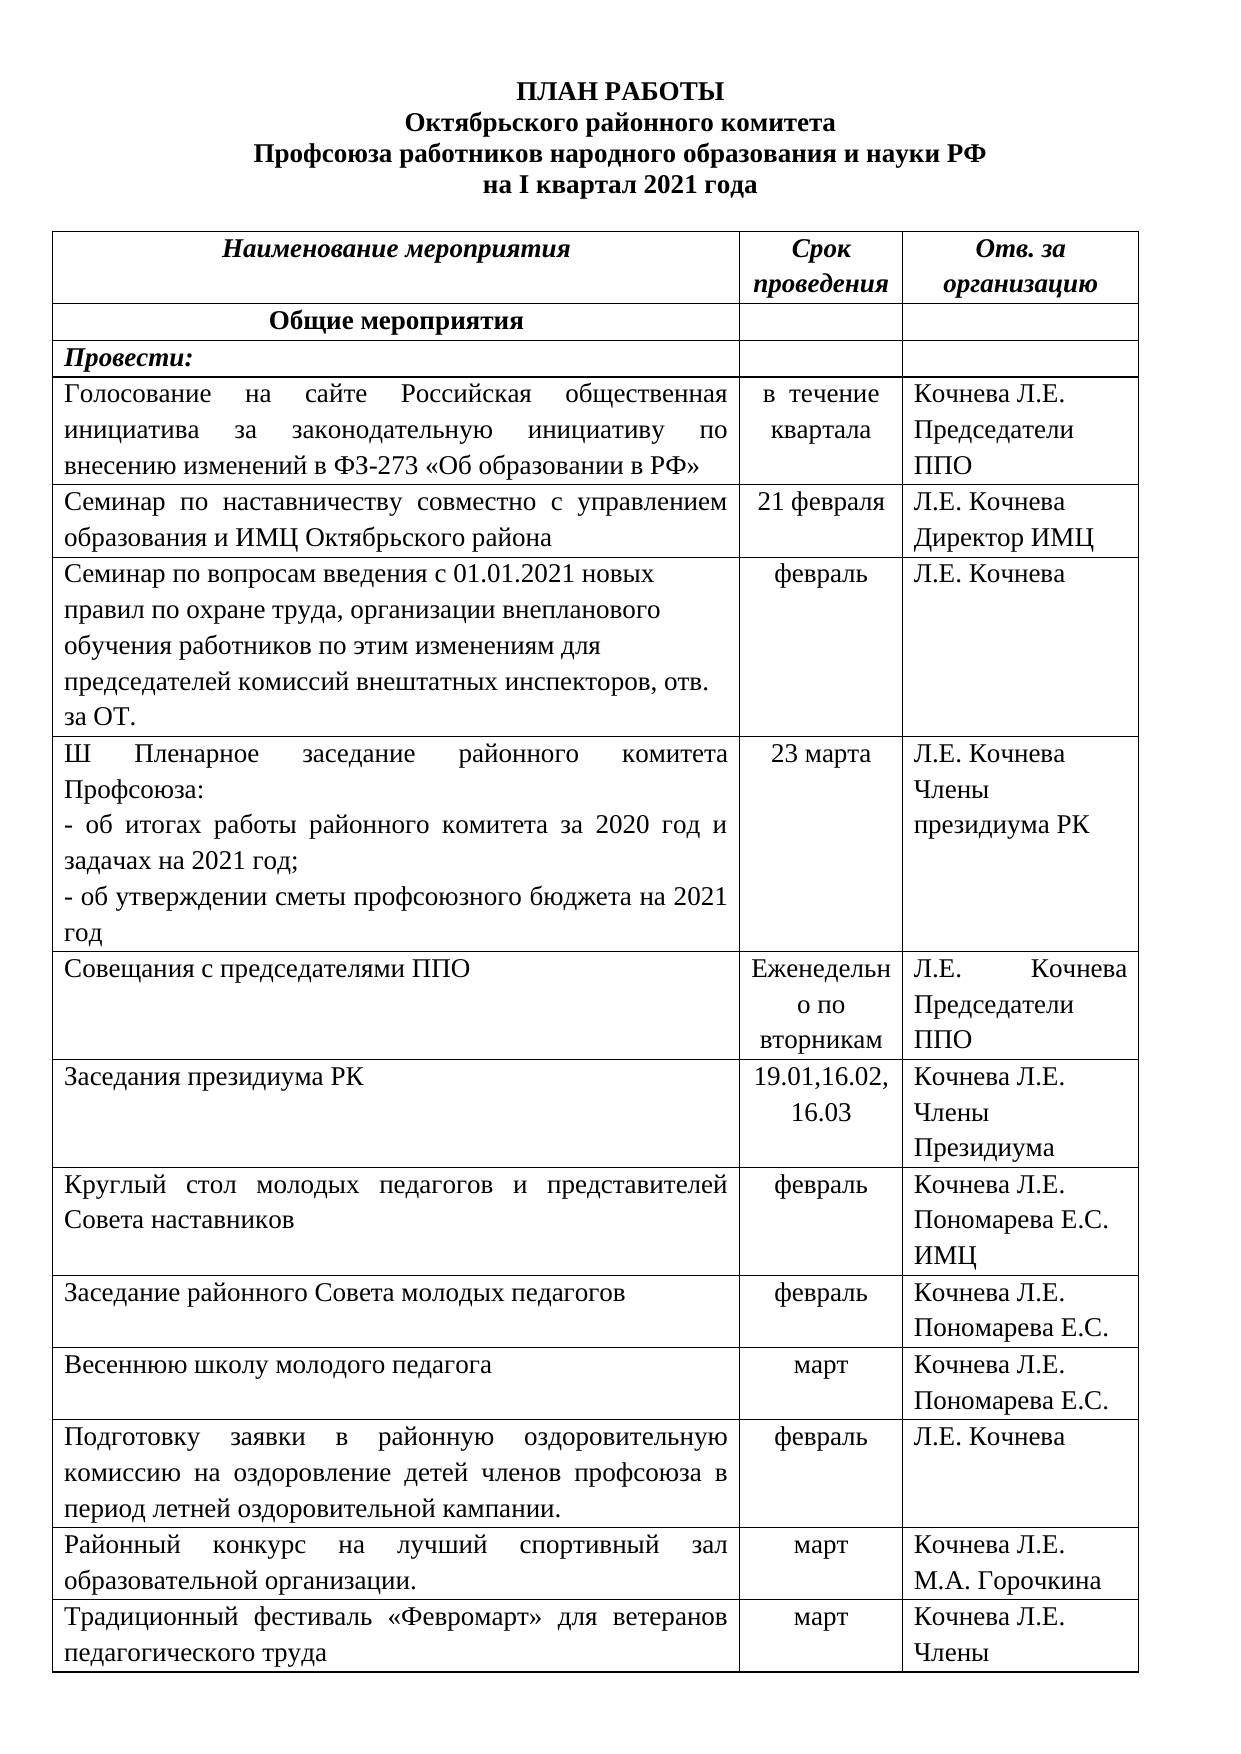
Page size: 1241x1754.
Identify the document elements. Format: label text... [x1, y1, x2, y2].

table_cell Районный конкурс на лучший спортивный зал образовательной организации. [53, 1528, 739, 1599]
table_cell Кочнева Л.Е. Пономарева Е.С. [903, 1348, 1138, 1419]
table_cell Круглый стол молодых педагогов и представителей Совета наставников [53, 1168, 739, 1275]
table_cell [903, 304, 1138, 340]
table_cell Кочнева Л.Е. Члены Президиума [903, 1060, 1138, 1167]
table_cell 21 февраля [740, 485, 902, 557]
table_cell Совещания с председателями ППО [53, 952, 739, 1059]
table_cell Кочнева Л.Е. М.А. Горочкина [903, 1528, 1138, 1599]
table_cell Подготовку заявки в районную оздоровительную комиссию на оздоровление детей членов профсоюза в период летней оздоровительной кампании. [53, 1420, 739, 1527]
table_cell март [740, 1600, 902, 1671]
table_cell 19.01,16.02, 16.03 [740, 1060, 902, 1167]
table_cell март [740, 1528, 902, 1599]
table_cell [740, 341, 902, 376]
text Октябрьского районного комитета [75, 106, 1165, 137]
table_cell Семинар по наставничеству совместно с управлением образования и ИМЦ Октябрьского района [53, 485, 739, 557]
table_cell Голосование на сайте Российская общественная инициатива за законодательную инициативу по внесению изменений в ФЗ-273 «Об образовании в РФ» [53, 378, 739, 484]
text на I квартал 2021 года [75, 168, 1165, 199]
table_cell февраль [740, 1168, 902, 1275]
table_cell февраль [740, 558, 902, 736]
table_cell 23 марта [740, 737, 902, 951]
table_cell Ш Пленарное заседание районного комитета Профсоюза: - об итогах работы районного комитета за 2020 год и задачах на 2021 год; - об утверждении сметы профсоюзного бюджета на 2021 год [53, 737, 739, 951]
table_cell Л.Е. Кочнева [903, 1420, 1138, 1527]
table_cell [740, 304, 902, 340]
table_cell в течение квартала [740, 378, 902, 484]
table_cell [903, 341, 1138, 376]
table_cell Л.Е. Кочнева Председатели ППО [903, 952, 1138, 1059]
table_cell Кочнева Л.Е. Пономарева Е.С. [903, 1276, 1138, 1347]
table_cell Л.Е. Кочнева Члены президиума РК [903, 737, 1138, 951]
table_cell март [740, 1348, 902, 1419]
table_header Срок проведения [740, 232, 902, 303]
table_cell Еженедельно по вторникам [740, 952, 902, 1059]
table_header Отв. за организацию [903, 232, 1138, 303]
table_cell Заседание районного Совета молодых педагогов [53, 1276, 739, 1347]
table_cell Заседания президиума РК [53, 1060, 739, 1167]
table_cell Семинар по вопросам введения с 01.01.2021 новых правил по охране труда, организации внепланового обучения работников по этим изменениям для председателей комиссий внештатных инспекторов, отв. за ОТ. [53, 558, 739, 736]
table_cell февраль [740, 1276, 902, 1347]
table_cell Провести: [53, 341, 739, 376]
table_cell Л.Е. Кочнева [903, 558, 1138, 736]
table_cell Л.Е. Кочнева Директор ИМЦ [903, 485, 1138, 557]
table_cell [903, 1600, 1138, 1671]
table_cell Кочнева Л.Е. Пономарева Е.С. ИМЦ [903, 1168, 1138, 1275]
text ПЛАН РАБОТЫ [75, 75, 1165, 106]
table_header Наименование мероприятия [53, 232, 739, 303]
table_cell Общие мероприятия [53, 304, 739, 340]
table_cell февраль [740, 1420, 902, 1527]
table_cell Весеннюю школу молодого педагога [53, 1348, 739, 1419]
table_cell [53, 1600, 739, 1671]
text Профсоюза работников народного образования и науки РФ [75, 137, 1165, 168]
table_cell Кочнева Л.Е. Председатели ППО [903, 378, 1138, 484]
